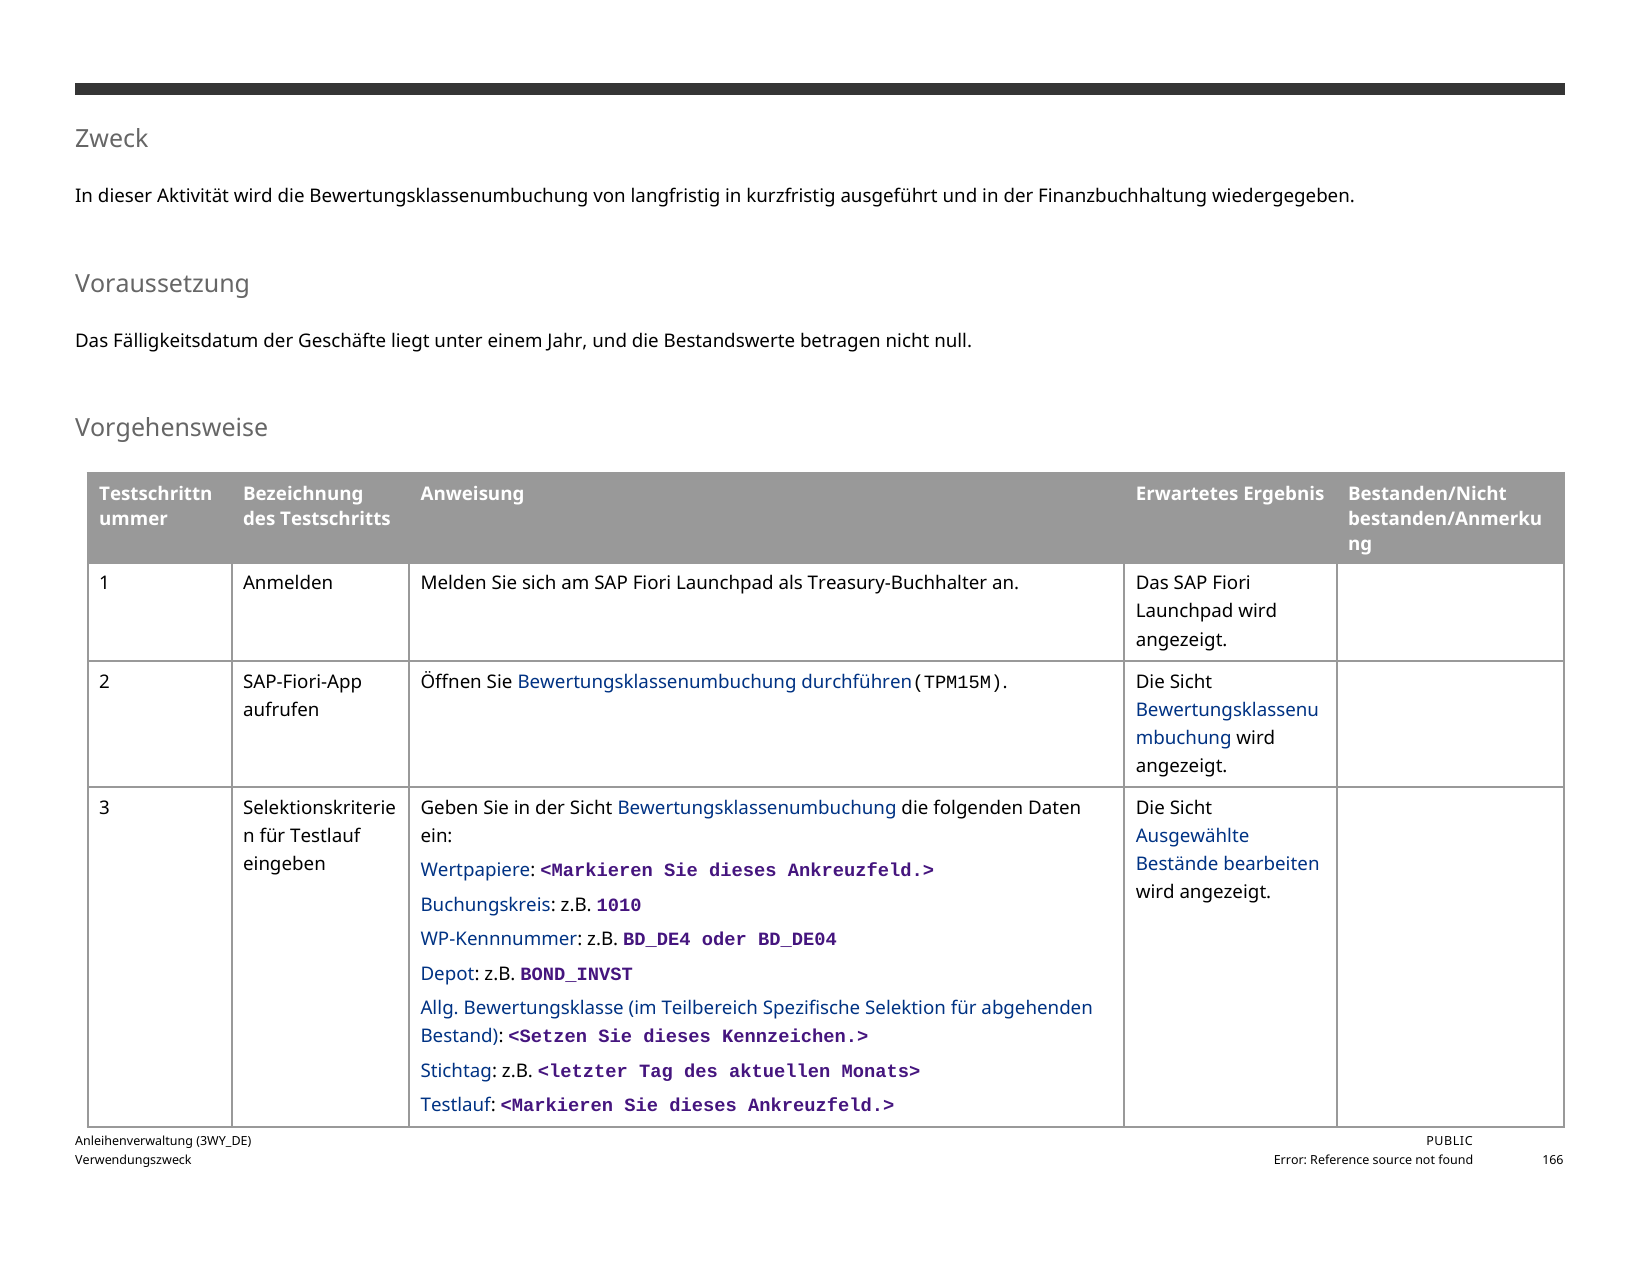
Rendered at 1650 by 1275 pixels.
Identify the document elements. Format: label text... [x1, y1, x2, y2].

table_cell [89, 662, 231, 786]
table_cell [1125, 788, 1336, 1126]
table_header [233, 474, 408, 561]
text In dieser Aktivität wird die Bewertungsklassenumbuchung von langfristig in kurzfristig ausgeführt und in der Finanzbuchhaltung wiedergegeben. [75, 182, 1565, 208]
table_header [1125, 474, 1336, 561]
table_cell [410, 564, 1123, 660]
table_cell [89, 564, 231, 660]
title Vorgehensweise [75, 413, 1565, 443]
title Voraussetzung [75, 269, 1565, 298]
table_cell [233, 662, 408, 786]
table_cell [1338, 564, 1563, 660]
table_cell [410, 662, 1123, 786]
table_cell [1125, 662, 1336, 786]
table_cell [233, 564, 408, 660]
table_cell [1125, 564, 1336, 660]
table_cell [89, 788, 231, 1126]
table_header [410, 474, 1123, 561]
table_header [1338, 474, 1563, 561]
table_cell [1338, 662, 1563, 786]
title Zweck [75, 124, 1565, 153]
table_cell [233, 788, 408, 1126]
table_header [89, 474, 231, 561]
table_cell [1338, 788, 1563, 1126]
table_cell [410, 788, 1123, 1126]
text Das Fälligkeitsdatum der Geschäfte liegt unter einem Jahr, und die Bestandswerte betragen nicht null. [75, 327, 1565, 353]
